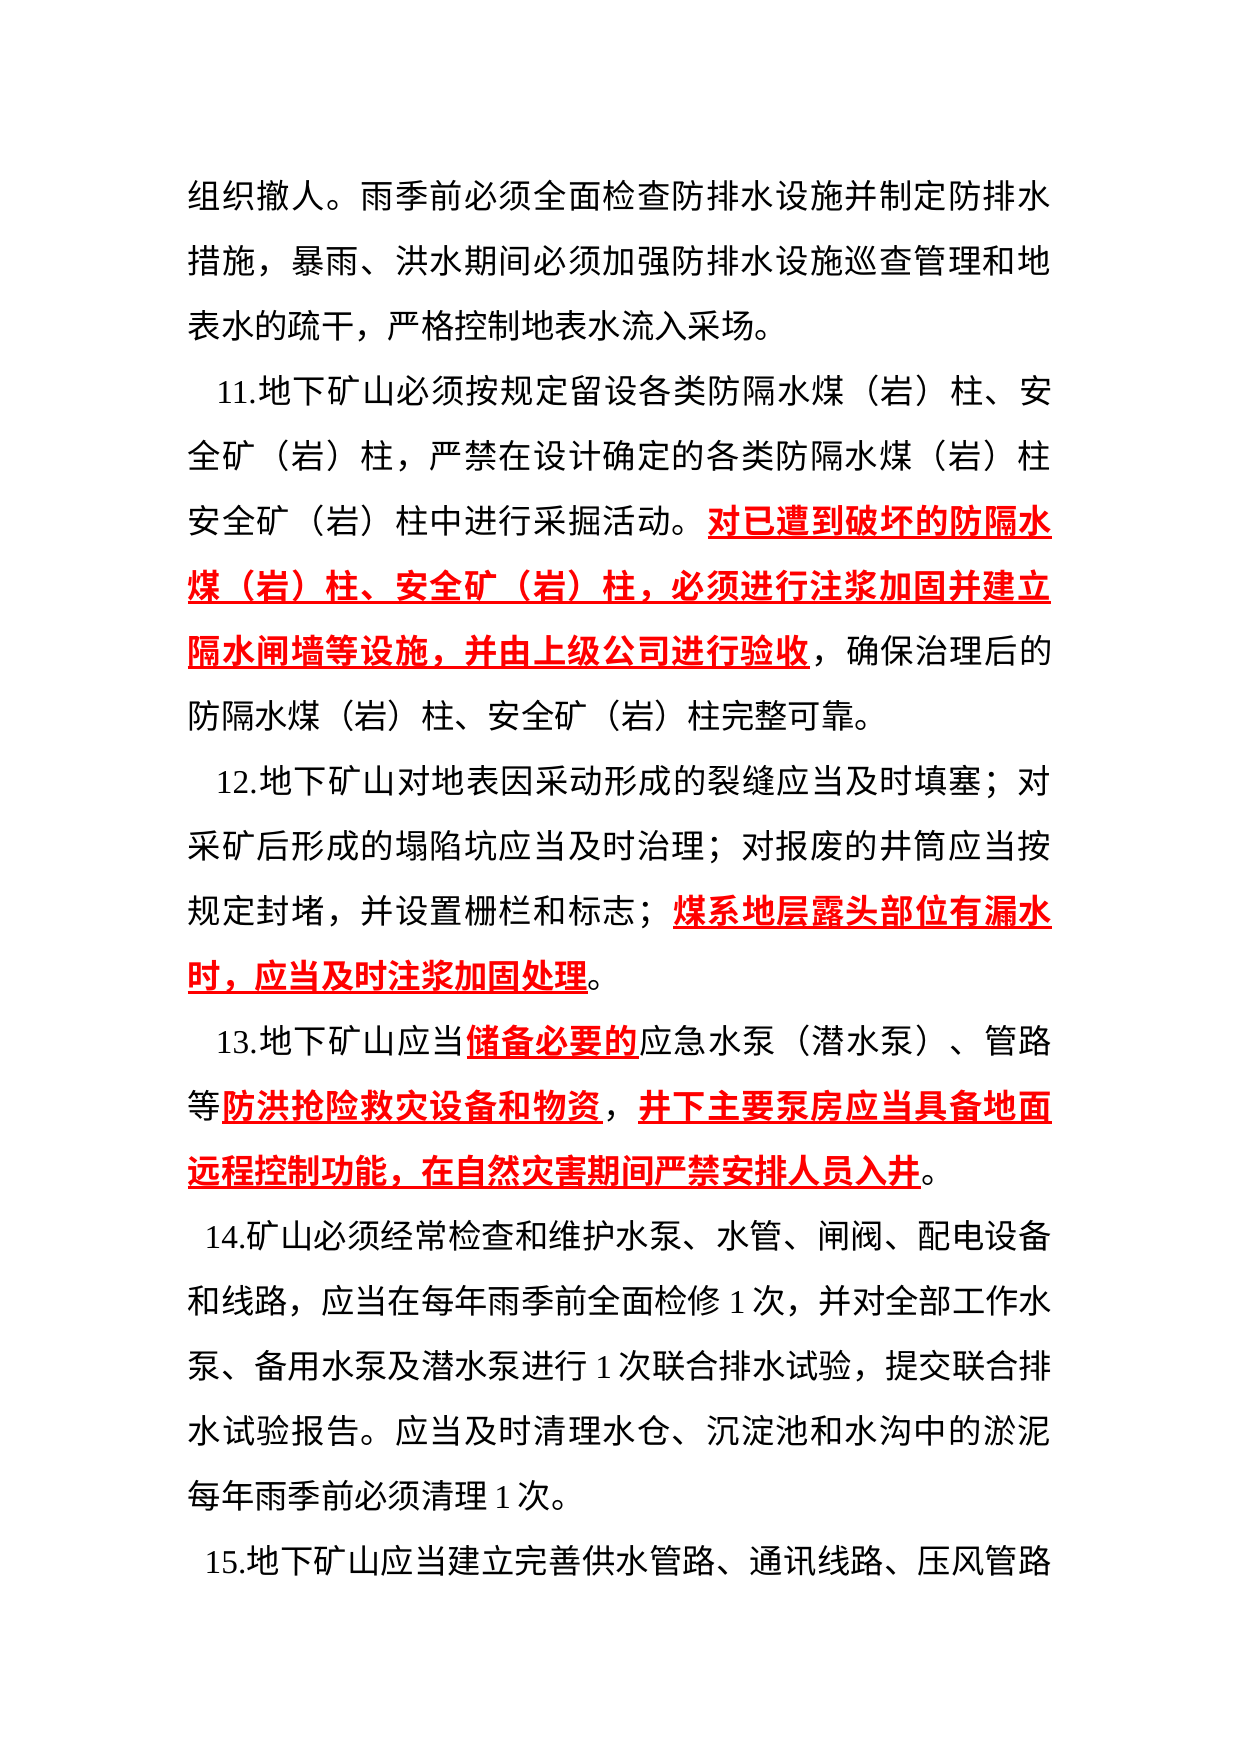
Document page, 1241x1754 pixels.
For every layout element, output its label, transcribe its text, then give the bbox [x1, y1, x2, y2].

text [187, 162, 1053, 357]
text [187, 1527, 1053, 1592]
text 12.地下矿山对地表因采动形成的裂缝应当及时填塞；对采矿后形成的塌陷坑应当及时治理；对报废的井筒应当按规定封堵，并设置栅栏和标志；煤系地层露头部位有漏水时，应当及时注浆加固处理。 [187, 747, 1053, 1007]
text 13.地下矿山应当储备必要的应急水泵（潜水泵）、管路等防洪抢险救灾设备和物资，井下主要泵房应当具备地面远程控制功能，在自然灾害期间严禁安排人员入井。 [187, 1007, 1053, 1202]
text 14.矿山必须经常检查和维护水泵、水管、闸阀、配电设备和线路，应当在每年雨季前全面检修1次，并对全部工作水泵、备用水泵及潜水泵进行1次联合排水试验，提交联合排水试验报告。应当及时清理水仓、沉淀池和水沟中的淤泥，每年雨季前必须清理1次。 [187, 1202, 1053, 1527]
text 11.地下矿山必须按规定留设各类防隔水煤（岩）柱、安全矿（岩）柱，严禁在设计确定的各类防隔水煤（岩）柱、安全矿（岩）柱中进行采掘活动。对已遭到破坏的防隔水煤（岩）柱、安全矿（岩）柱，必须进行注浆加固并建立隔水闸墙等设施，并由上级公司进行验收，确保治理后的防隔水煤（岩）柱、安全矿（岩）柱完整可靠。 [187, 357, 1053, 747]
